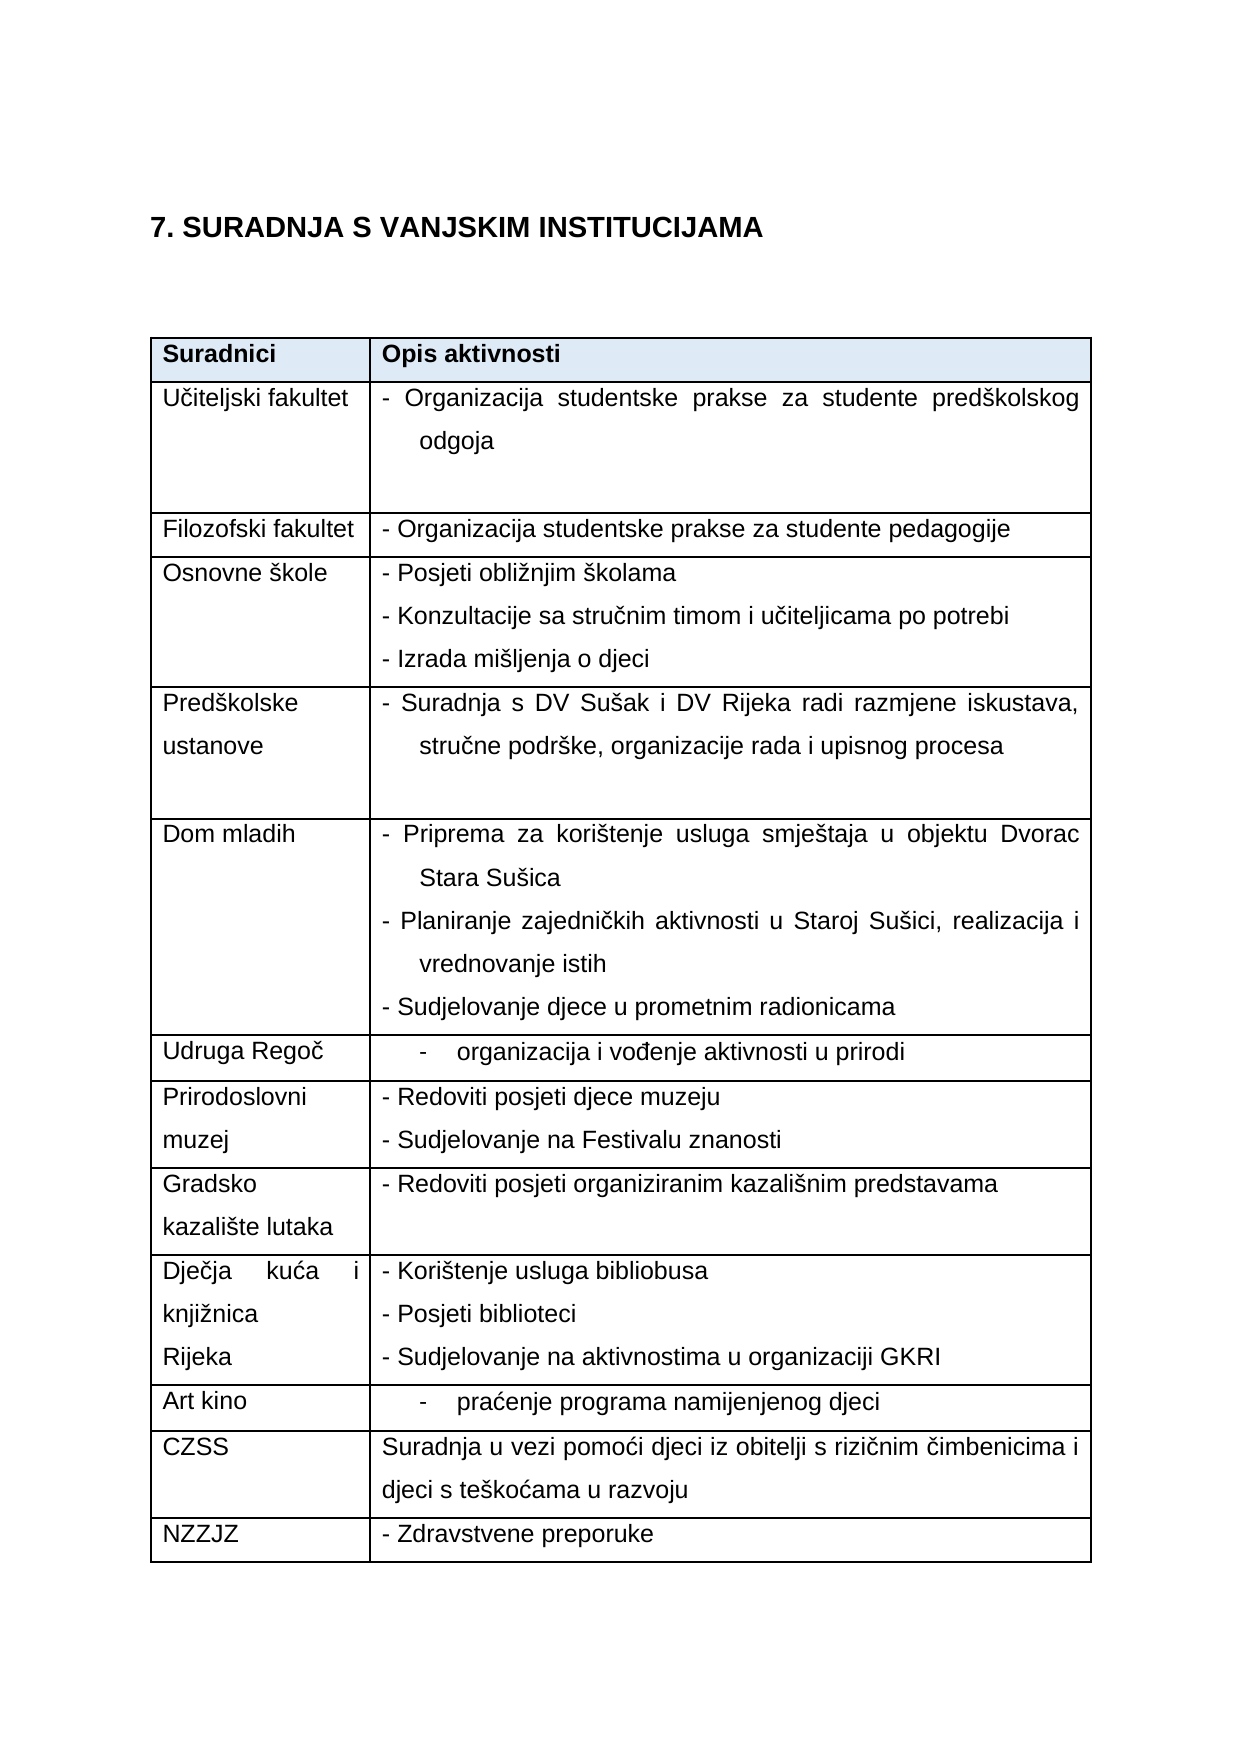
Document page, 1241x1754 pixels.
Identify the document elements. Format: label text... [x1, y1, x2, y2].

table_cell organizacija i vođenje aktivnosti u prirodi [371, 1036, 1090, 1079]
table_cell - Redoviti posjeti organiziranim kazališnim predstavama [371, 1169, 1090, 1254]
table_cell Art kino [152, 1386, 369, 1430]
table_cell - Organizacija studentske prakse za studente predškolskog odgoja [371, 383, 1090, 512]
table_header Opis aktivnosti [371, 339, 1090, 381]
table_cell Prirodoslovni muzej [152, 1082, 369, 1167]
table_cell Učiteljski fakultet [152, 383, 369, 512]
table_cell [371, 1519, 1090, 1561]
table_cell Udruga Regoč [152, 1036, 369, 1079]
table_cell Predškolske ustanove [152, 688, 369, 817]
table_cell - Suradnja s DV Sušak i DV Rijeka radi razmjene iskustava, stručne podrške, organizacije rada i upisnog procesa [371, 688, 1090, 817]
table_cell - Posjeti obližnjim školama - Konzultacije sa stručnim timom i učiteljicama po potrebi - Izrada mišljenja o djeci [371, 558, 1090, 686]
table_cell CZSS [152, 1432, 369, 1517]
table_cell praćenje programa namijenjenog djeci [371, 1386, 1090, 1430]
table_cell Dom mladih [152, 820, 369, 1034]
table_cell - Organizacija studentske prakse za studente pedagogije [371, 514, 1090, 556]
table_cell Dječja kuća i knjižnica Rijeka [152, 1256, 369, 1384]
table_cell NZZJZ [152, 1519, 369, 1561]
table_header Suradnici [152, 339, 369, 381]
table_cell - Korištenje usluga bibliobusa - Posjeti biblioteci - Sudjelovanje na aktivnostima u organizaciji GKRI [371, 1256, 1090, 1384]
table_cell Gradsko kazalište lutaka [152, 1169, 369, 1254]
text 7. SURADNJA S VANJSKIM INSTITUCIJAMA [150, 210, 1090, 243]
table_cell Osnovne škole [152, 558, 369, 686]
table_cell Suradnja u vezi pomoći djeci iz obitelji s rizičnim čimbenicima i djeci s teškoćama u razvoju [371, 1432, 1090, 1517]
table_cell Filozofski fakultet [152, 514, 369, 556]
table_cell - Redoviti posjeti djece muzeju - Sudjelovanje na Festivalu znanosti [371, 1082, 1090, 1167]
table_cell - Priprema za korištenje usluga smještaja u objektu Dvorac Stara Sušica - Planiranje zajedničkih aktivnosti u Staroj Sušici, realizacija i vrednovanje istih - Sudjelovanje djece u prometnim radionicama [371, 820, 1090, 1034]
